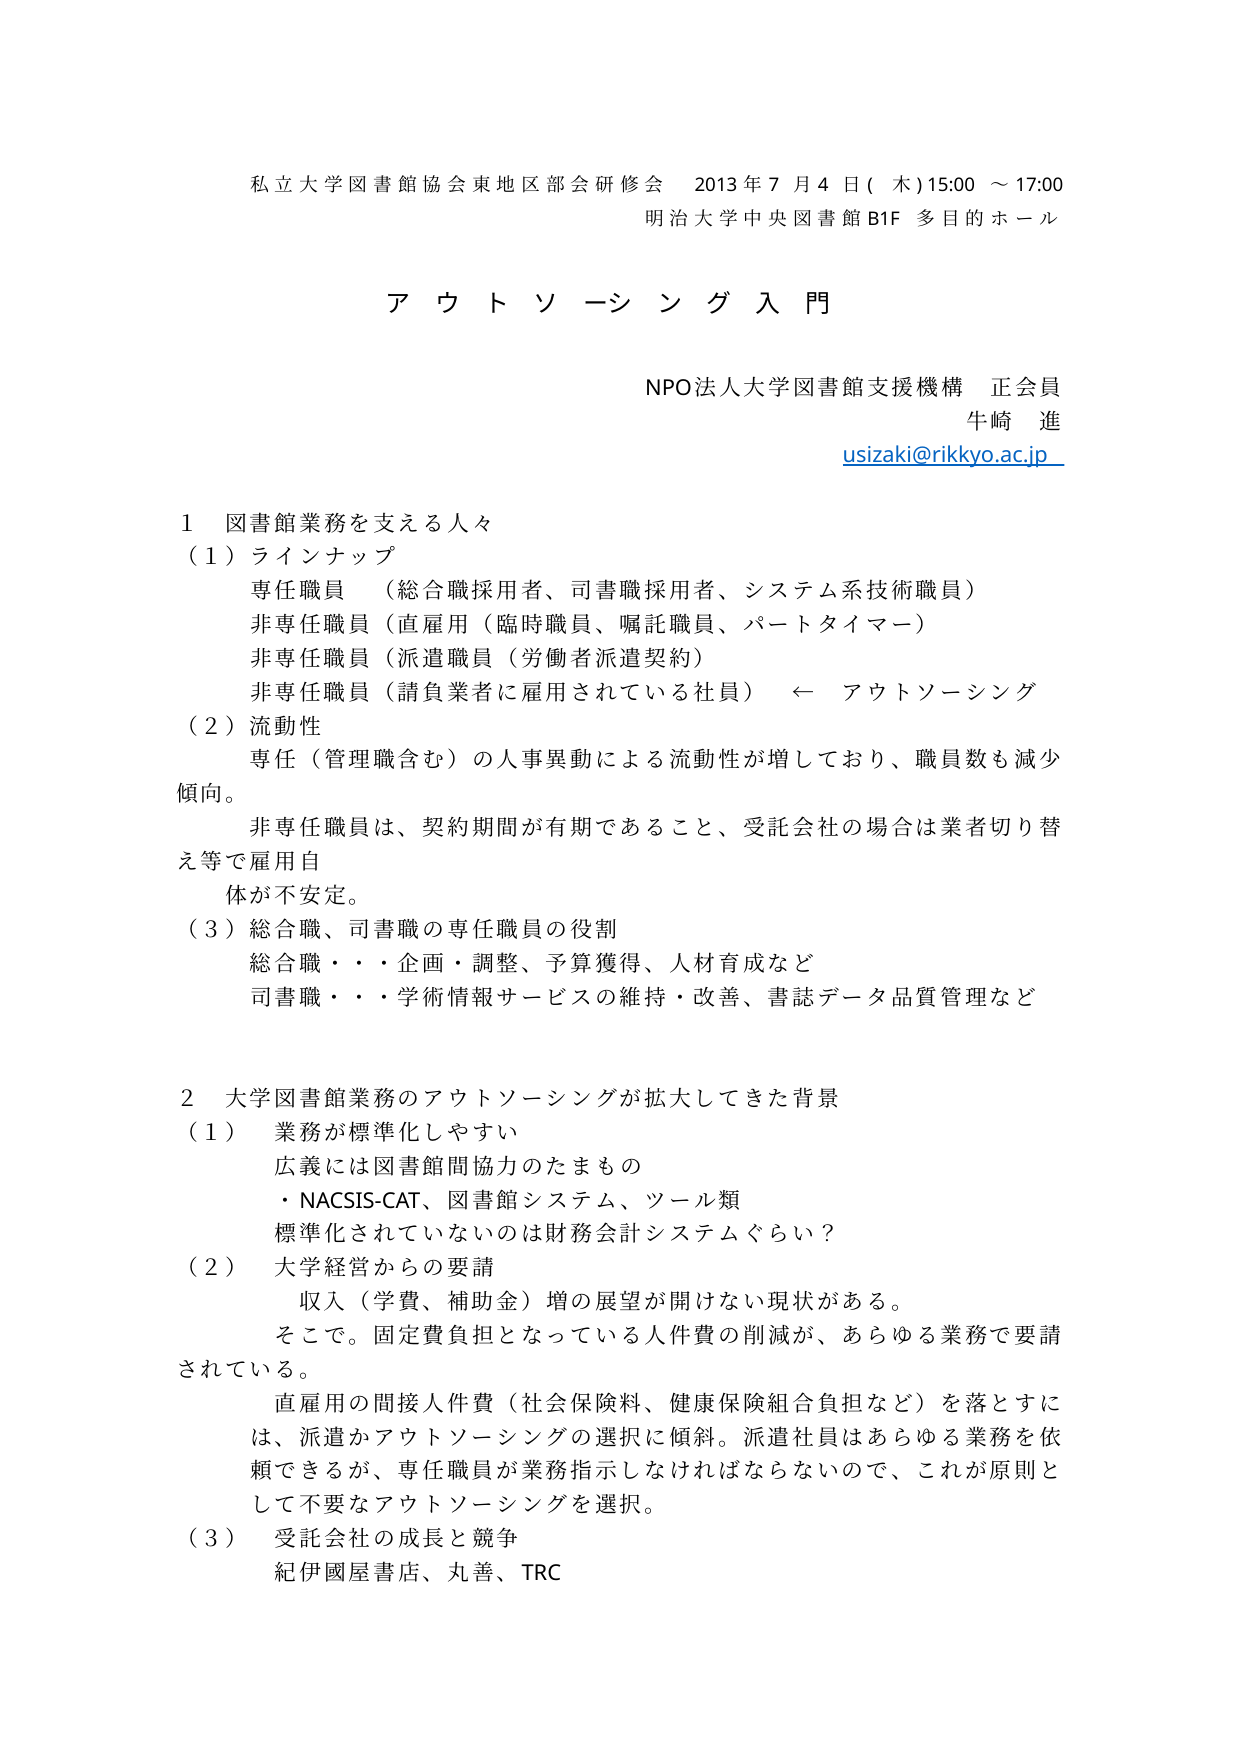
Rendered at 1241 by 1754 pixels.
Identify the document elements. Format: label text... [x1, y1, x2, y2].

text 標準化されていないのは財務会計システムぐらい？ [176, 1216, 1064, 1249]
text ２ 大学図書館業務のアウトソーシングが拡大してきた背景 [176, 1080, 1064, 1114]
text 非専任職員（派遣職員（労働者派遣契約） [176, 640, 1064, 674]
text そこで。固定費負担となっている人件費の削減が、あらゆる業務で要請されている。 [176, 1317, 1064, 1385]
text ・NACSIS-CAT、図書館システム、ツール類 [176, 1182, 1064, 1216]
list 業務が標準化しやすい [176, 1114, 1064, 1148]
text 体が不安定。 [176, 877, 1064, 911]
text 非専任職員（直雇用（臨時職員、嘱託職員、パートタイマー） [176, 606, 1064, 640]
list 受託会社の成長と競争 [176, 1520, 1064, 1554]
text 総合職・・・企画・調整、予算獲得、人材育成など [176, 945, 1064, 978]
text （１）ラインナップ [176, 538, 1064, 572]
text NPO法人大学図書館支援機構 正会員 [176, 369, 1064, 403]
text （２）流動性 [176, 708, 1064, 742]
text 専任職員 （総合職採用者、司書職採用者、システム系技術職員） [176, 572, 1064, 606]
list 大学経営からの要請 [176, 1249, 1064, 1283]
text 司書職・・・学術情報サービスの維持・改善、書誌データ品質管理など [176, 978, 1064, 1012]
list 紀伊國屋書店、丸善、TRC [262, 1554, 1064, 1588]
text アウトソーシング入門 [176, 268, 1064, 335]
text 直雇用の間接人件費（社会保険料、健康保険組合負担など）を落とすには、派遣かアウトソーシングの選択に傾斜。派遣社員はあらゆる業務を依頼できるが、専任職員が業務指示しなければならないので、これが原則として不要なアウトソーシングを選択。 [176, 1385, 1064, 1520]
text 私立大学図書館協会東地区部会研修会 2013年7月4日(木) 15:00～17:00 [176, 166, 1064, 200]
text usizaki@rikkyo.ac.jp [176, 437, 1064, 471]
text 明治大学中央図書館B1F多目的ホール [176, 200, 1064, 234]
list 広義には図書館間協力のたまもの [251, 1148, 1064, 1182]
text 牛崎 進 [176, 403, 1064, 437]
text （３）総合職、司書職の専任職員の役割 [176, 911, 1064, 945]
text １ 図書館業務を支える人々 [176, 504, 1064, 538]
text 非専任職員は、契約期間が有期であること、受託会社の場合は業者切り替え等で雇用自 [176, 809, 1064, 877]
text 収入（学費、補助金）増の展望が開けない現状がある。 [251, 1283, 1064, 1317]
text 非専任職員（請負業者に雇用されている社員） ← アウトソーシング [176, 674, 1064, 708]
text 専任（管理職含む）の人事異動による流動性が増しており、職員数も減少傾向。 [176, 742, 1064, 809]
